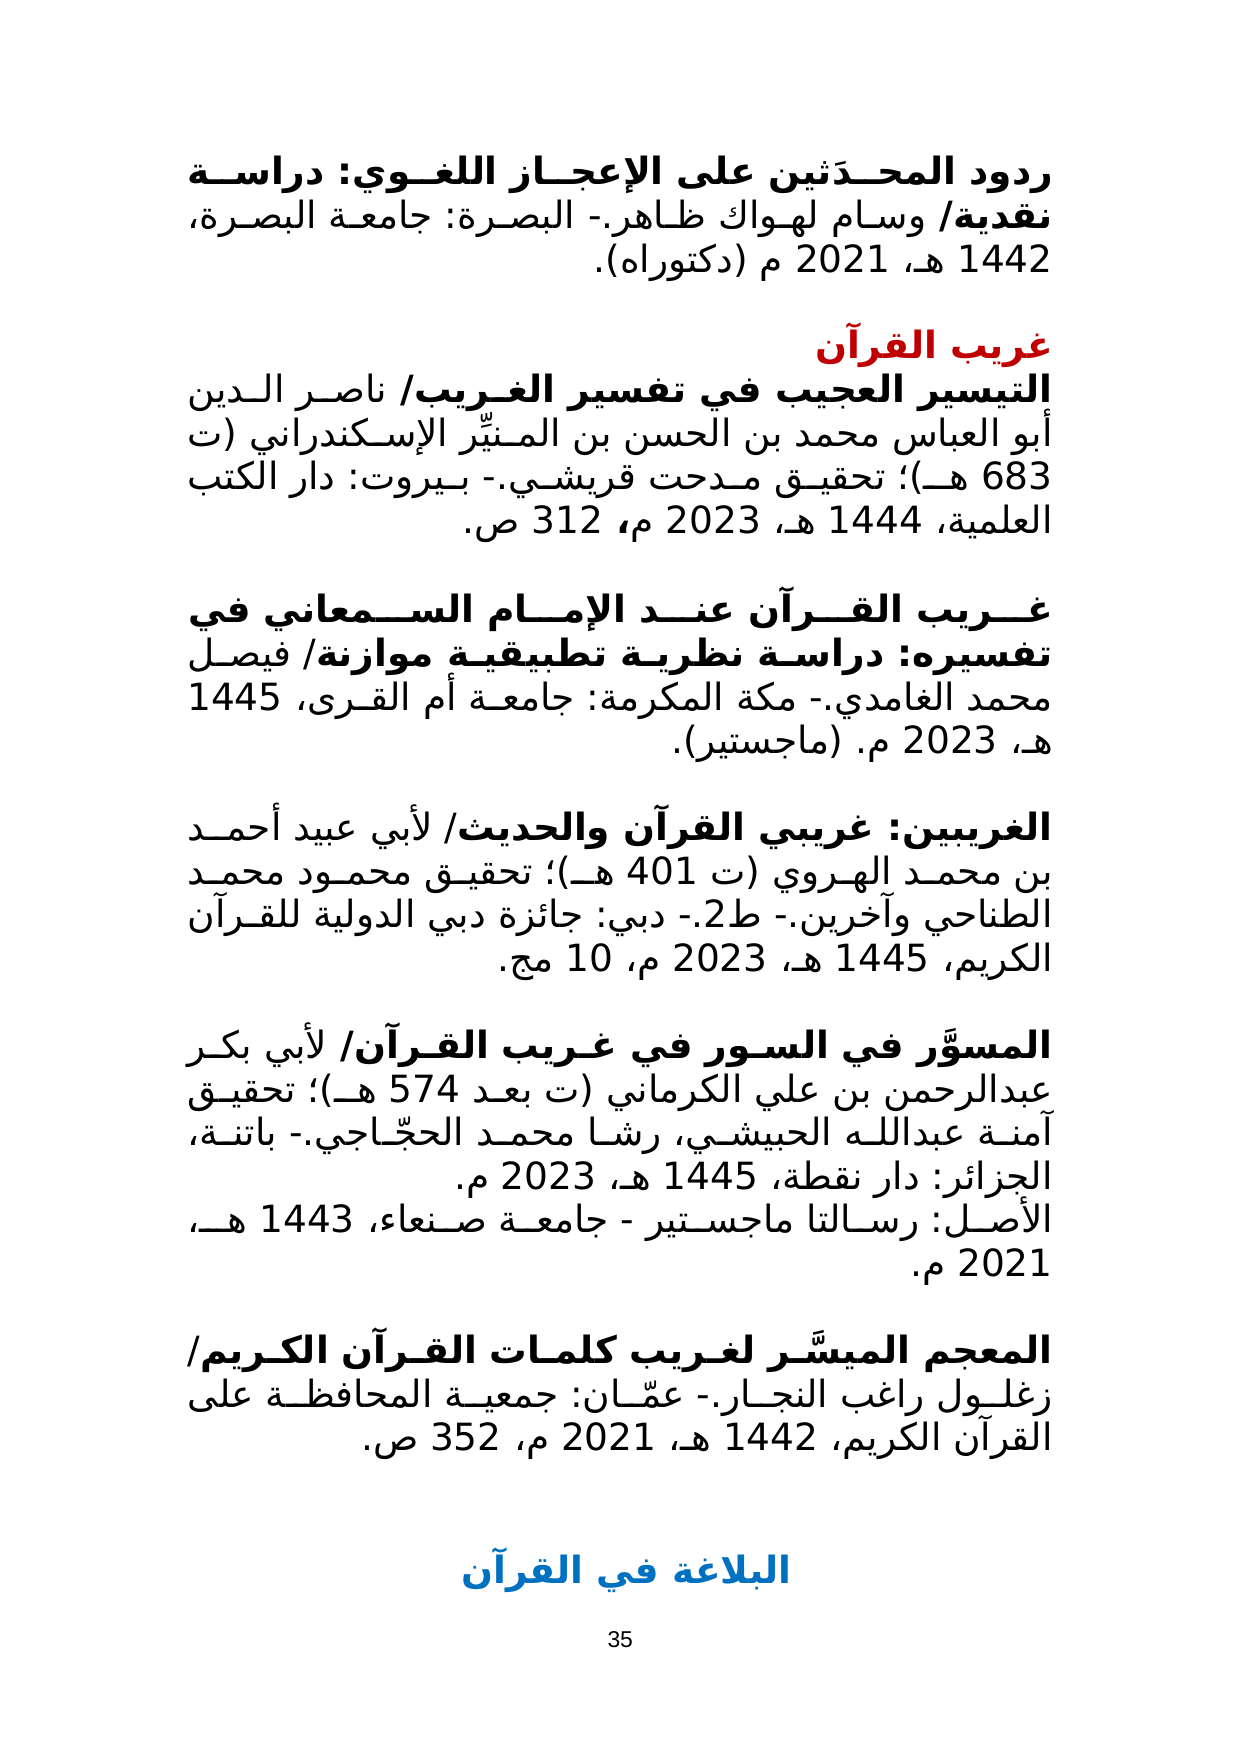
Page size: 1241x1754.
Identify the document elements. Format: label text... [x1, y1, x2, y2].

text غريب القرآن عند الإمام السمعاني في تفسيره: دراسة نظرية تطبيقية موازنة/ فيصل محمد الغامدي.- مكة المكرمة: جامعة أم القرى، 1445 هـ، 2023 م. (ماجستير). [187, 588, 1053, 763]
text ردود المحدَثين على الإعجاز اللغوي: دراسة نقدية/ وسام لهواك ظاهر.- البصرة: جامعة البصرة، 1442 هـ، 2021 م (دكتوراه). [187, 150, 1053, 281]
text البلاغة في القرآن [187, 1548, 1053, 1592]
text المعجم الميسَّر لغريب كلمات القرآن الكريم/ زغلول راغب النجار.- عمّان: جمعية المحافظة على القرآن الكريم، 1442 هـ، 2021 م، 352 ص. [187, 1328, 1053, 1459]
text المسوَّر في السور في غريب القرآن/ لأبي بكر عبدالرحمن بن علي الكرماني (ت بعد 574 هـ)؛ تحقيق آمنة عبدالله الحبيشي، رشا محمد الحجّاجي.- باتنة، الجزائر: دار نقطة، 1445 هـ، 2023 م. [187, 1023, 1053, 1198]
text التيسير العجيب في تفسير الغريب/ ناصر الدين أبو العباس محمد بن الحسن بن المنيِّر الإسكندراني (ت 683 هـ)؛ تحقيق مدحت قريشي.- بيروت: دار الكتب العلمية، 1444 هـ، 2023 م، 312 ص. [187, 368, 1053, 542]
text غريب القرآن [187, 324, 1053, 368]
text الأصل: رسالتا ماجستير - جامعة صنعاء، 1443 هـ، 2021 م. [187, 1198, 1053, 1285]
text الغريبين: غريبي القرآن والحديث/ لأبي عبيد أحمد بن محمد الهروي (ت 401 هـ)؛ تحقيق محمود محمد الطناحي وآخرين.- ط2.- دبي: جائزة دبي الدولية للقرآن الكريم، 1445 هـ، 2023 م، 10 مج. [187, 806, 1053, 980]
